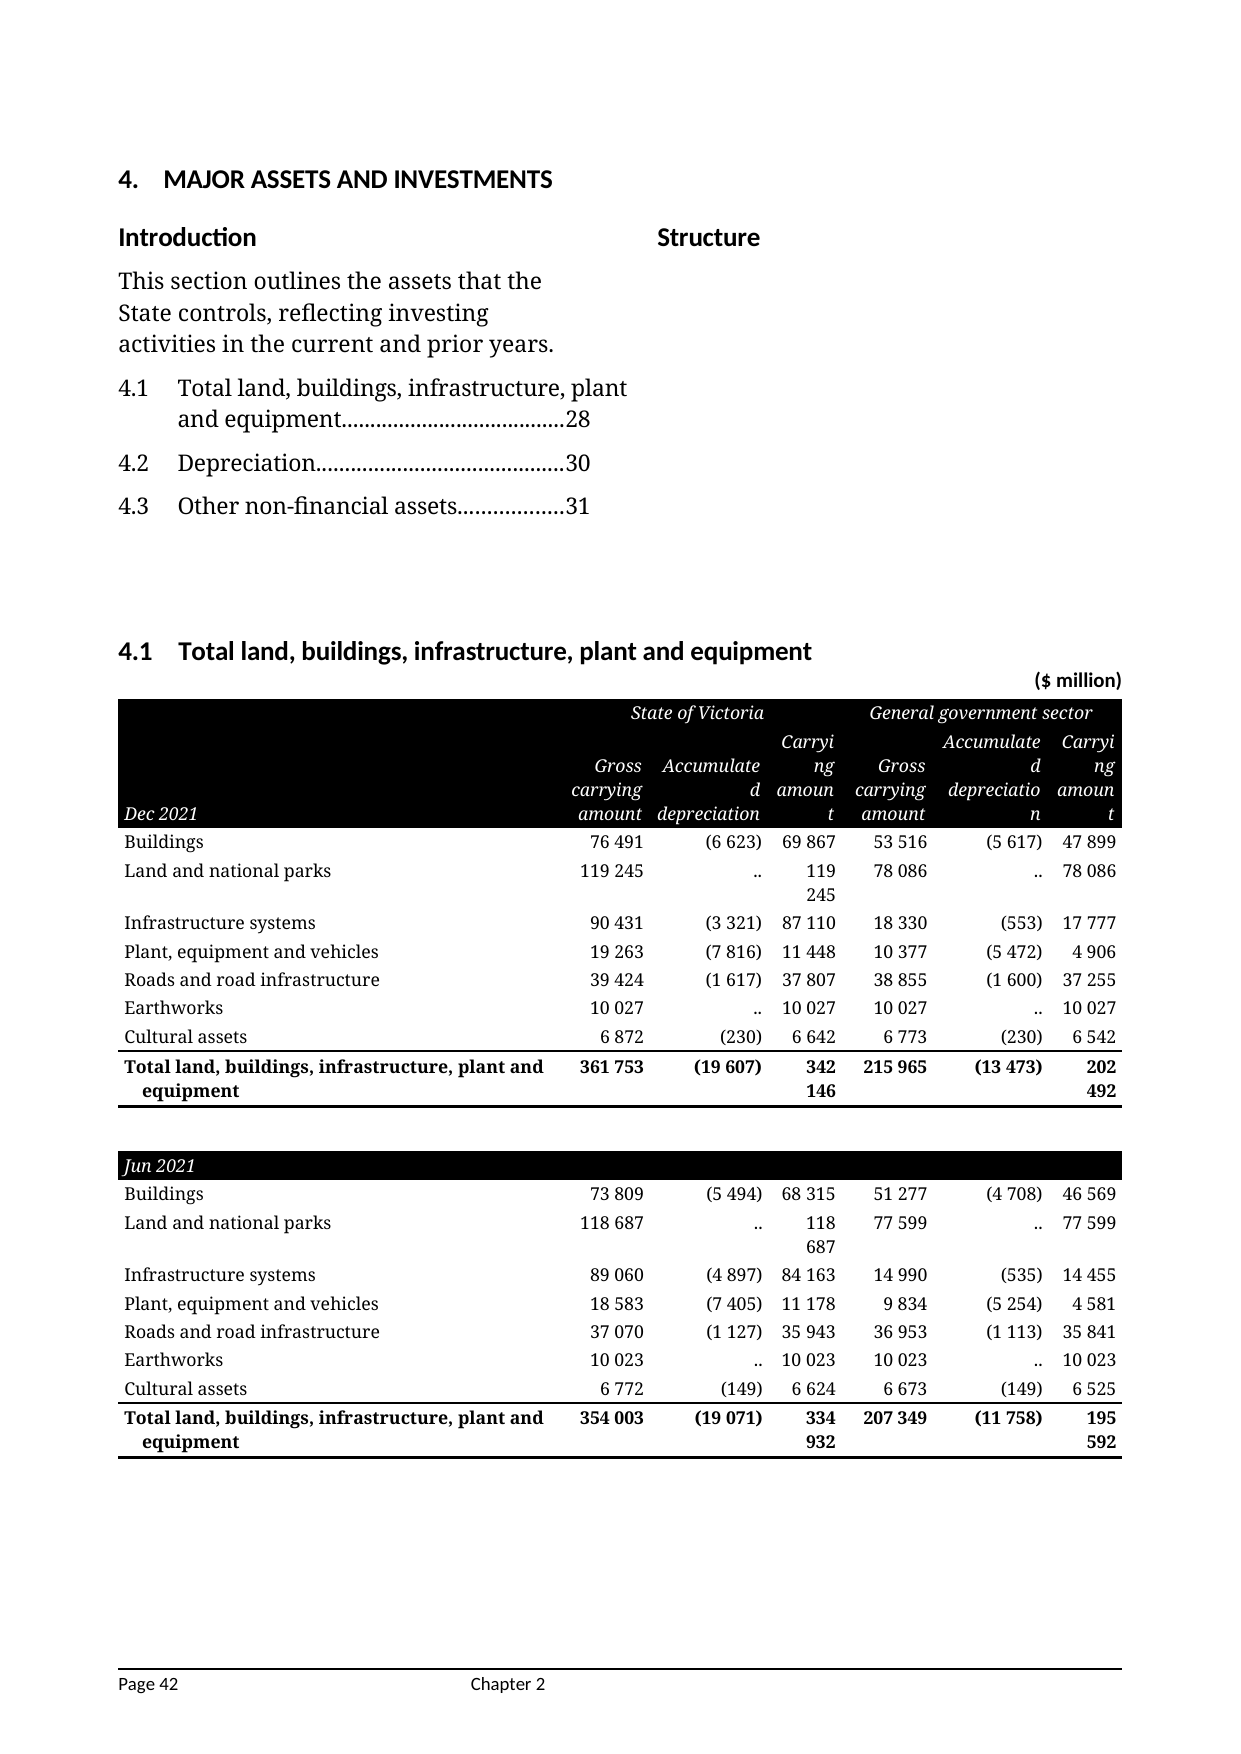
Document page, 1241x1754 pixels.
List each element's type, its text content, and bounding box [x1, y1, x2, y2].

subtitle Total land, buildings, infrastructure, plant and equipment [118, 634, 1122, 667]
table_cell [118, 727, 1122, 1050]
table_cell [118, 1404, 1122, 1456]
subtitle Major assets and investments [118, 162, 1122, 195]
text This section outlines the assets that the State controls, reflecting investing activities in the current and prior years. [118, 265, 583, 359]
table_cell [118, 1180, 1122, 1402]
text 4.3 Other non-financial assets 31 [118, 490, 1122, 522]
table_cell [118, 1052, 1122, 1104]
subtitle Introduction [118, 220, 583, 253]
text ($ million) [118, 667, 1122, 692]
text 4.1 Total land, buildings, infrastructure, plant and equipment 28 [118, 372, 1122, 434]
text 4.2 Depreciation 30 [118, 447, 1122, 478]
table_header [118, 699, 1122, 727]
subtitle Structure [657, 220, 1122, 253]
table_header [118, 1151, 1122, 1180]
